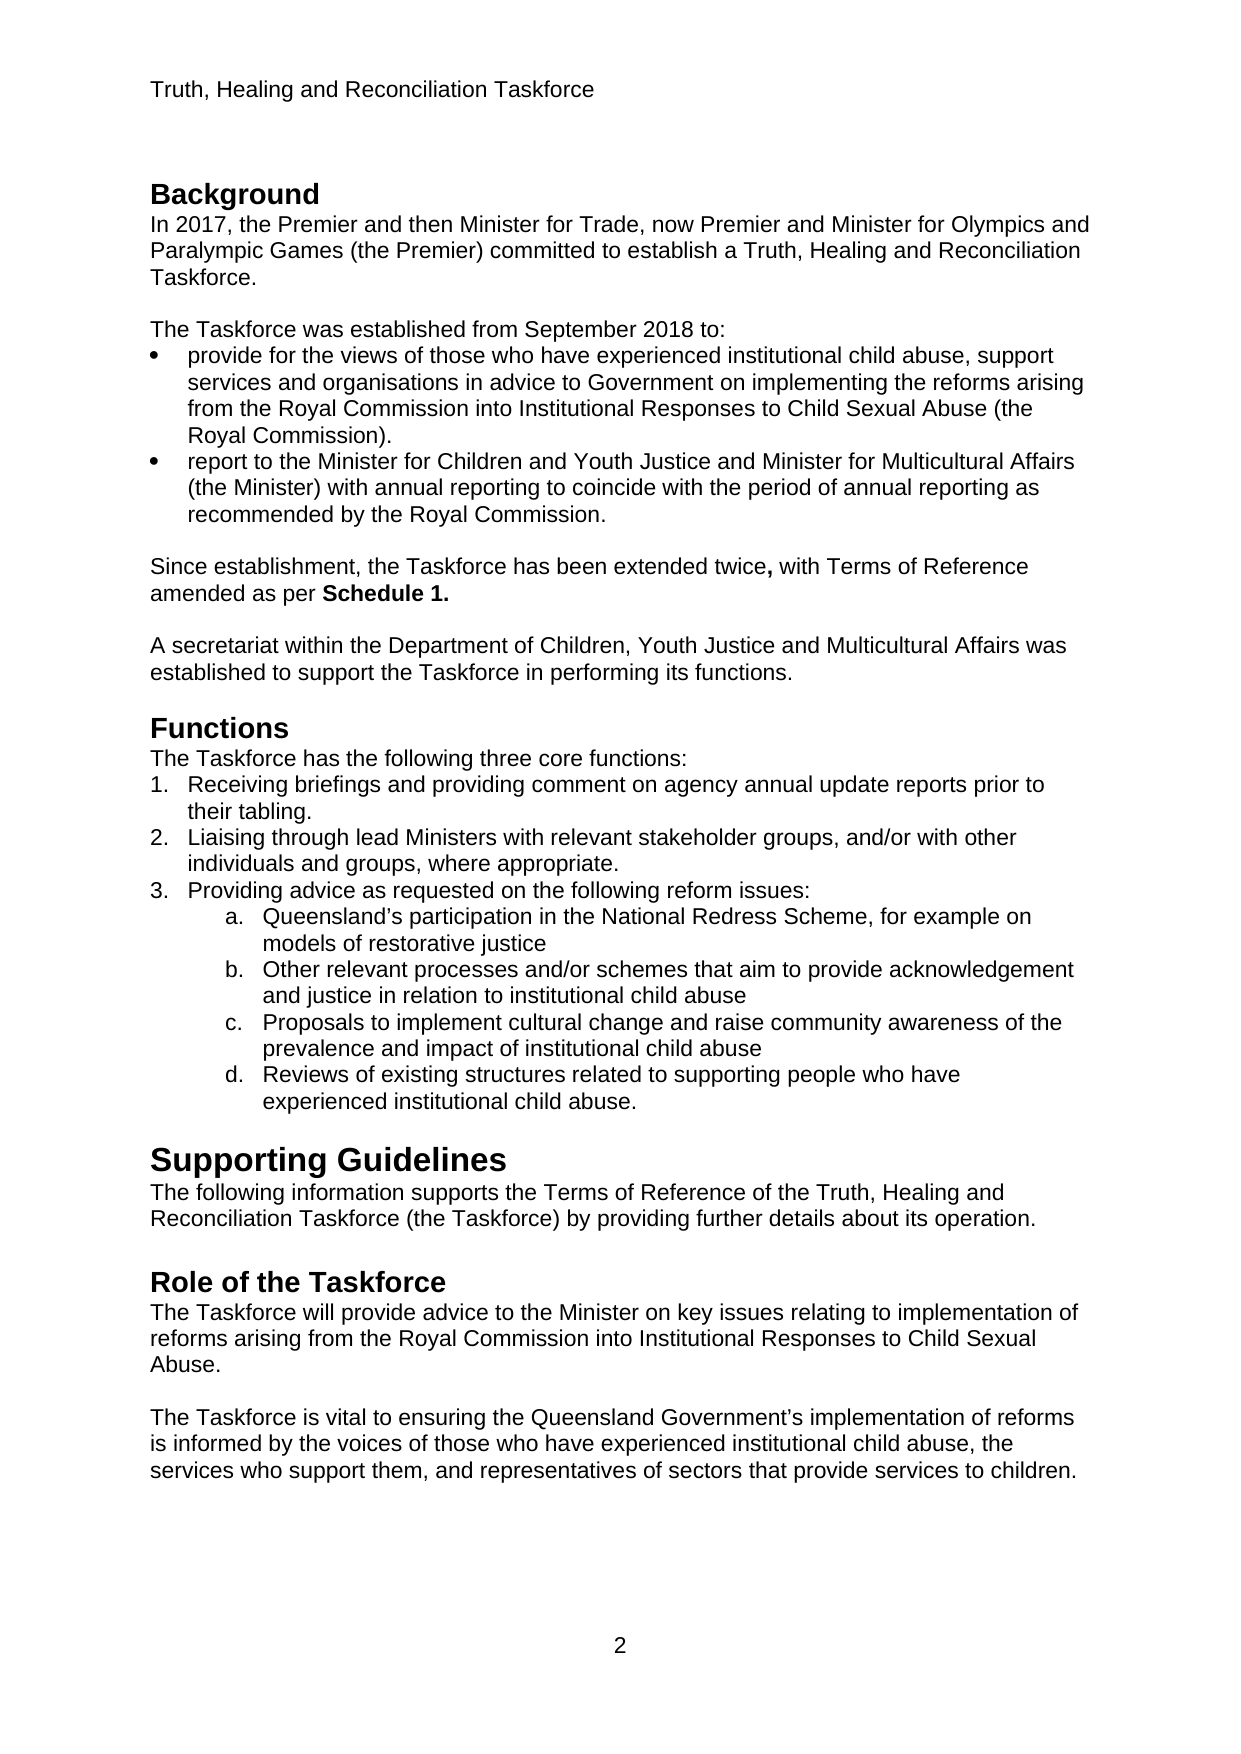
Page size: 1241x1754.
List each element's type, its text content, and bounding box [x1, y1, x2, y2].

subtitle Functions [150, 711, 1090, 745]
list provide for the views of those who have experienced institutional child abuse, support services and organisations in advice to Government on implementing the reforms arising from the Royal Commission into Institutional Responses to Child Sexual Abuse (the Royal Commission). [150, 342, 1090, 448]
text The Taskforce will provide advice to the Minister on key issues relating to implementation of reforms arising from the Royal Commission into Institutional Responses to Child Sexual Abuse. [150, 1298, 1090, 1378]
list Queensland’s participation in the National Redress Scheme, for example on models of restorative justice [225, 903, 1090, 956]
list report to the Minister for Children and Youth Justice and Minister for Multicultural Affairs (the Minister) with annual reporting to coincide with the period of annual reporting as recommended by the Royal Commission. [150, 448, 1090, 527]
list Providing advice as requested on the following reform issues: [150, 877, 1090, 903]
list Reviews of existing structures related to supporting people who have experienced institutional child abuse. [225, 1061, 1090, 1114]
list Liaising through lead Ministers with relevant stakeholder groups, and/or with other individuals and groups, where appropriate. [150, 824, 1090, 877]
text In 2017, the Premier and then Minister for Trade, now Premier and Minister for Olympics and Paralympic Games (the Premier) committed to establish a Truth, Healing and Reconciliation Taskforce. [150, 211, 1090, 290]
text The Taskforce was established from September 2018 to: [150, 316, 1090, 342]
text A secretariat within the Department of Children, Youth Justice and Multicultural Affairs was established to support the Taskforce in performing its functions. [150, 632, 1090, 685]
subtitle Role of the Taskforce [150, 1265, 1090, 1298]
text The following information supports the Terms of Reference of the Truth, Healing and Reconciliation Taskforce (the Taskforce) by providing further details about its operation. [150, 1179, 1090, 1231]
list Receiving briefings and providing comment on agency annual update reports prior to their tabling. [150, 771, 1090, 824]
text Since establishment, the Taskforce has been extended twice, with Terms of Reference amended as per Schedule 1. [150, 553, 1090, 606]
list Other relevant processes and/or schemes that aim to provide acknowledgement and justice in relation to institutional child abuse [225, 956, 1090, 1008]
text The Taskforce is vital to ensuring the Queensland Government’s implementation of reforms is informed by the voices of those who have experienced institutional child abuse, the services who support them, and representatives of sectors that provide services to children. [150, 1404, 1090, 1483]
text The Taskforce has the following three core functions: [150, 745, 1090, 771]
list Proposals to implement cultural change and raise community awareness of the prevalence and impact of institutional child abuse [225, 1008, 1090, 1061]
subtitle Supporting Guidelines [150, 1140, 1090, 1179]
text Background [150, 177, 1090, 211]
